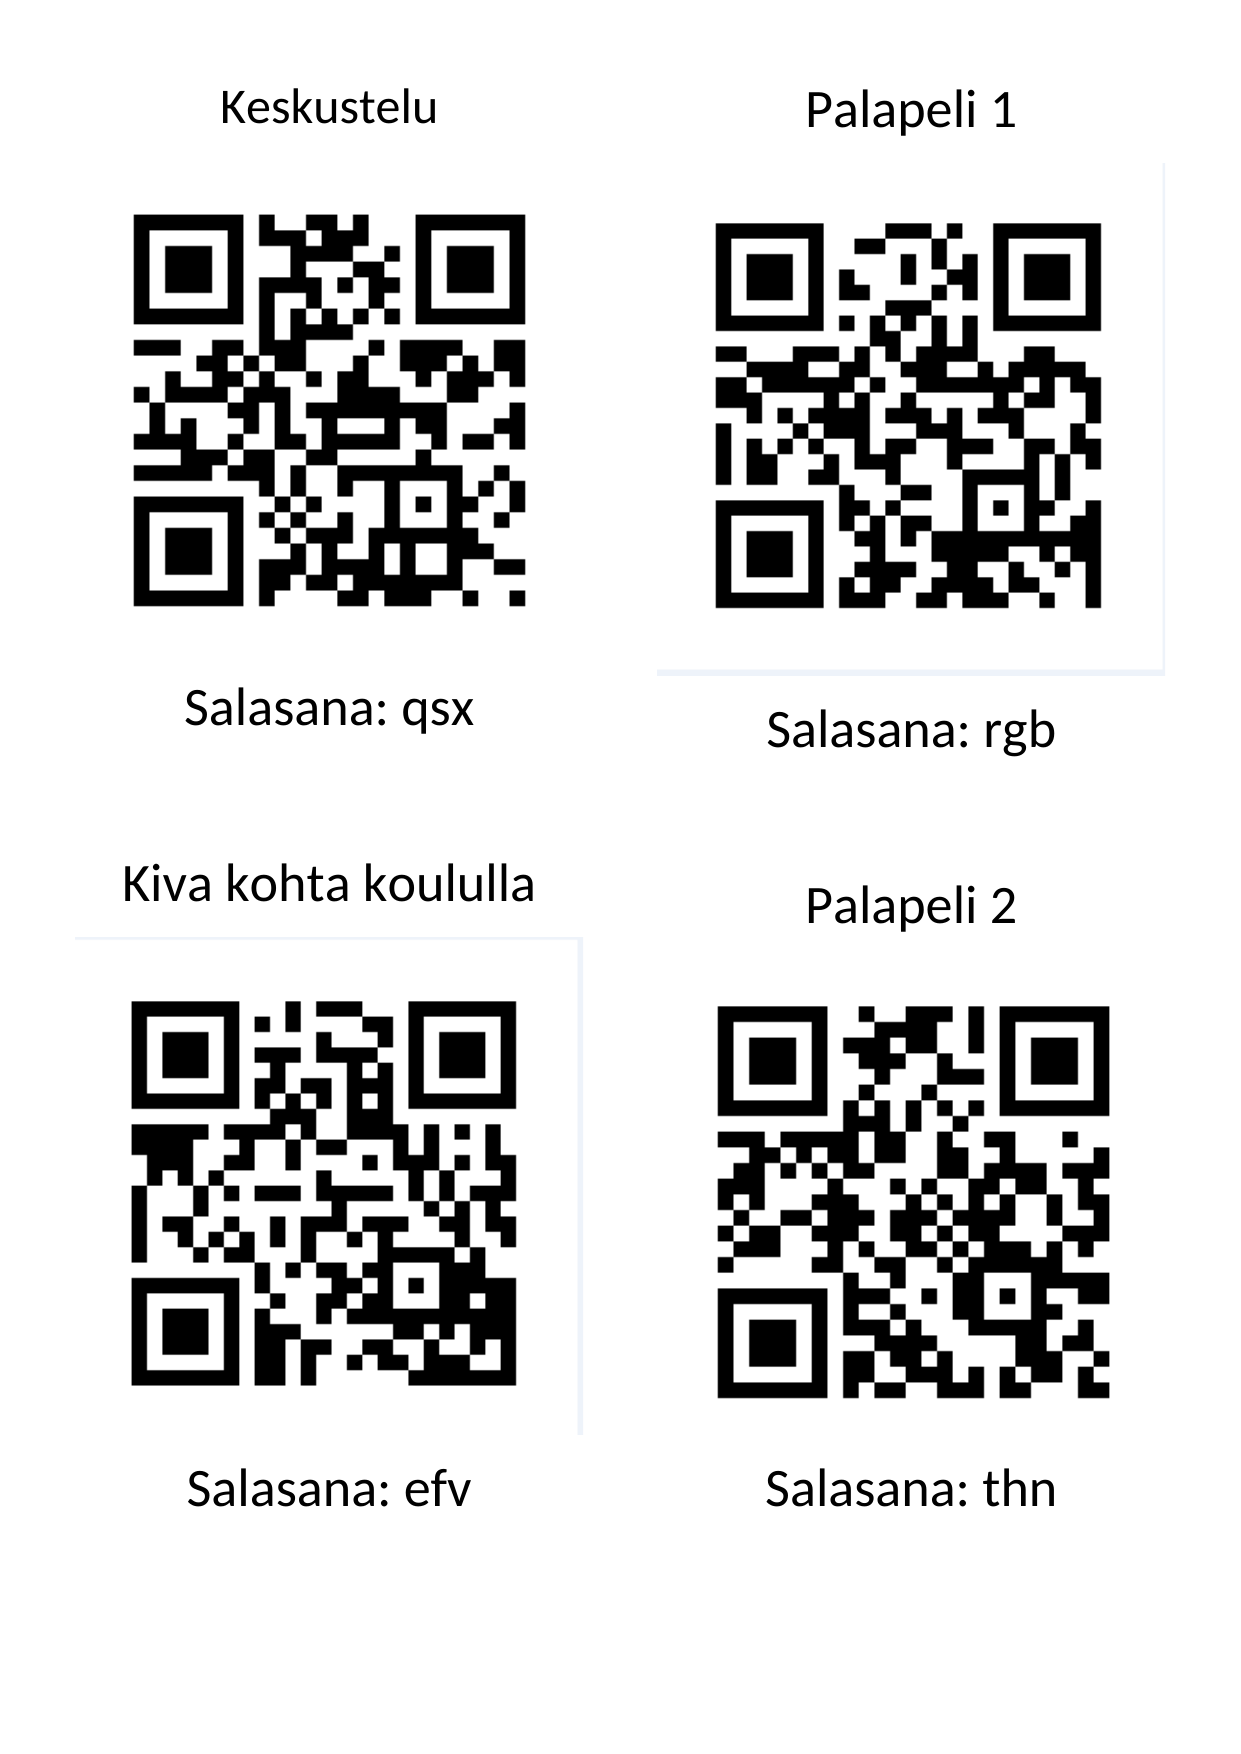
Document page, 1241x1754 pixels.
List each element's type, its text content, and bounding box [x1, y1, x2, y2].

picture [75, 937, 584, 1435]
text Palapeli 2 [657, 871, 1165, 937]
text Kiva kohta koululla [75, 849, 583, 915]
text Salasana: rgb [657, 695, 1165, 761]
text Salasana: thn [657, 1454, 1165, 1520]
text Palapeli 1 [657, 75, 1165, 141]
picture [657, 163, 1166, 676]
text Salasana: efv [75, 1454, 583, 1520]
picture [84, 157, 574, 655]
text Salasana: qsx [75, 673, 583, 739]
picture [668, 958, 1154, 1436]
text Keskustelu [75, 75, 583, 136]
